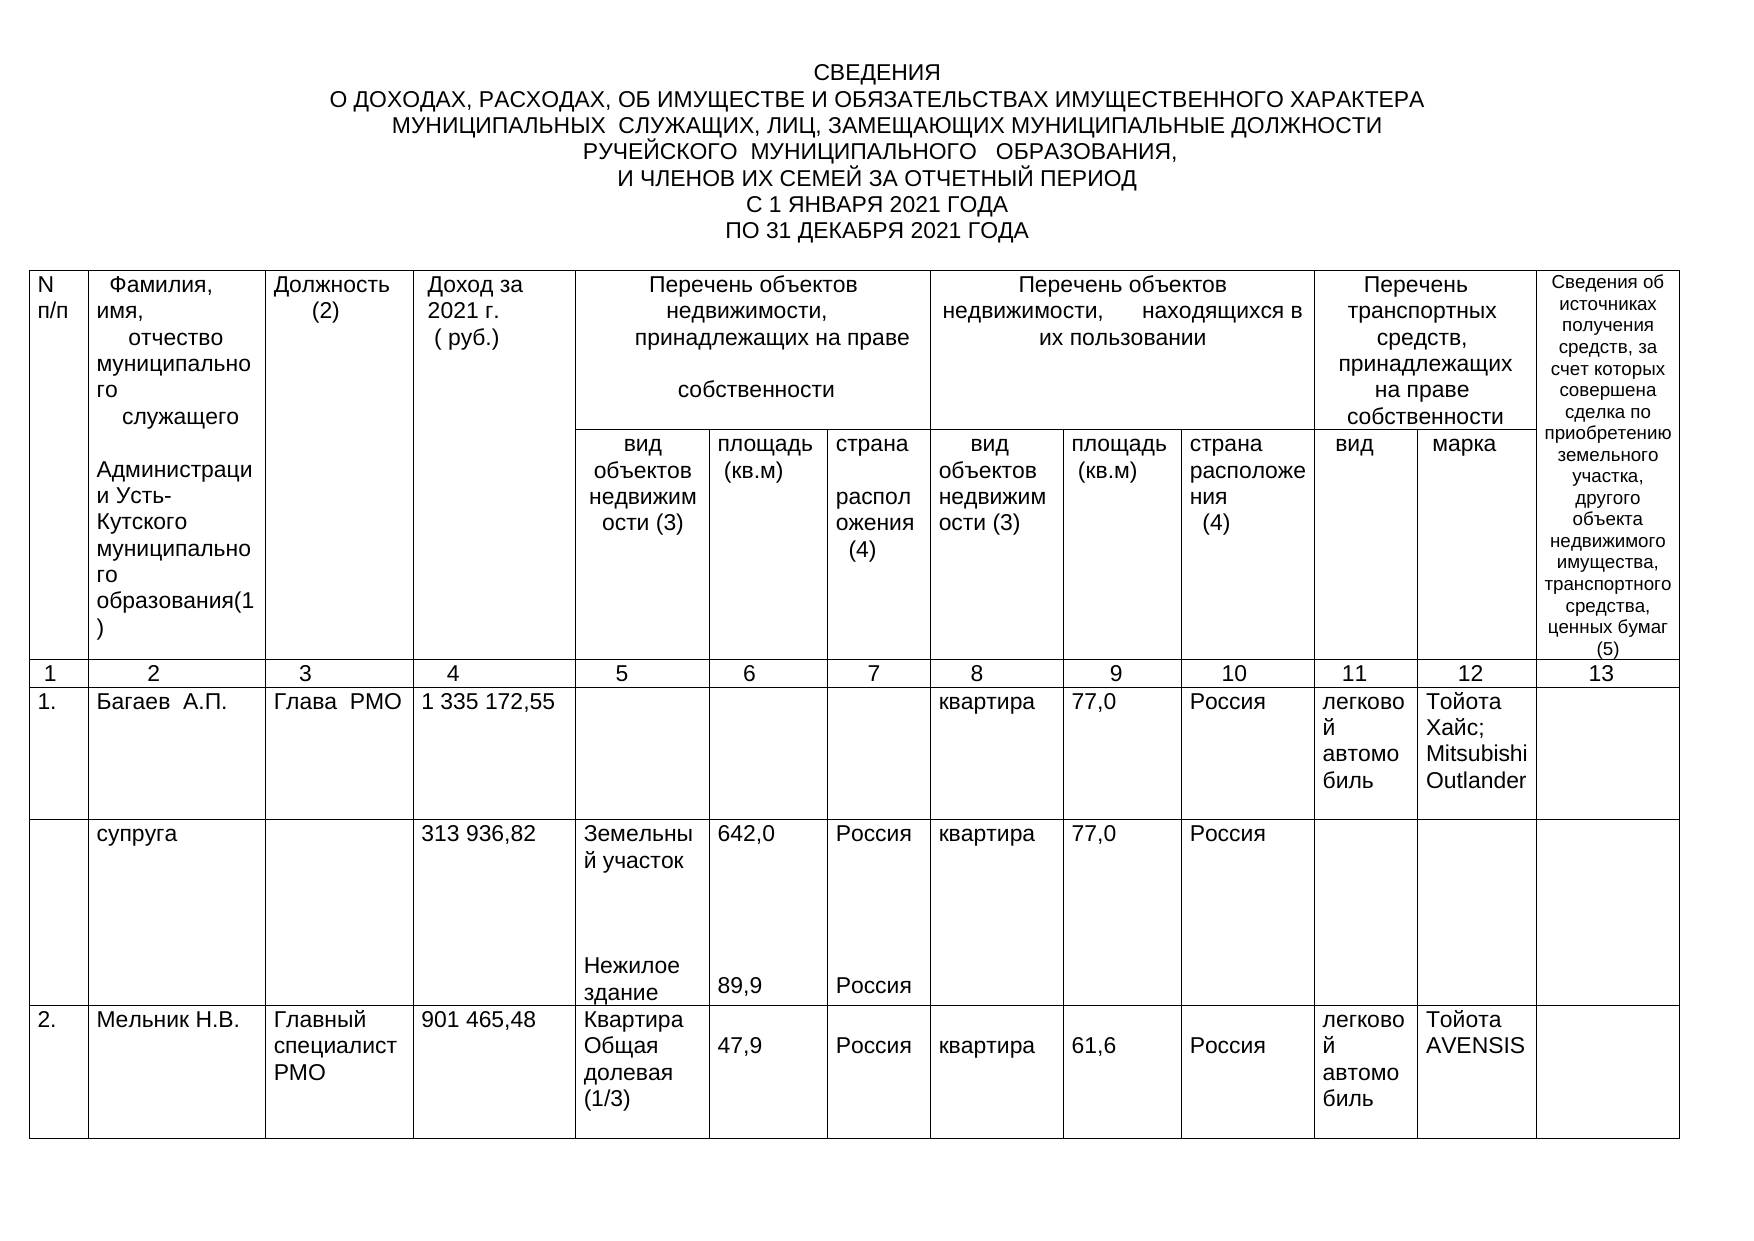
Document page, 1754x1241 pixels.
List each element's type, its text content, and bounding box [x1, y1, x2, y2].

table_cell Тойота Хайс; Mitsubishi Outlander [1418, 688, 1536, 819]
table_cell страна расположения (4) [1182, 430, 1314, 659]
table_cell квартира [931, 1006, 1063, 1138]
table_cell супруга [89, 820, 265, 1005]
table_cell 2 [89, 660, 265, 687]
table_cell Мельник Н.В. [89, 1006, 265, 1138]
table_cell 901 465,48 [414, 1006, 575, 1138]
table_cell легковой автомобиль [1315, 1006, 1417, 1138]
table_cell 642,0 89,9 [710, 820, 827, 1005]
table_cell 8 [931, 660, 1063, 687]
table_cell [1537, 820, 1679, 1005]
table_header Сведения об источниках получения средств, за счет которых совершена сделка по приобретению земельного участка, другого объекта недвижимого имущества, транспортного средства, ценных бумаг (5) [1537, 271, 1679, 659]
table_cell Россия Россия [828, 820, 930, 1005]
table_cell 5 [576, 660, 709, 687]
table_cell [1537, 688, 1679, 819]
table_cell 47,9 35,8 [710, 1006, 827, 1138]
table_cell 1 [30, 660, 88, 687]
table_cell [576, 688, 709, 819]
table_cell 7 [828, 660, 930, 687]
table_cell квартира [931, 820, 1063, 1005]
table_cell легковой автомобиль [1315, 688, 1417, 819]
table_cell 6 [710, 660, 827, 687]
table_cell 4 [414, 660, 575, 687]
table_cell Багаев А.П. [89, 688, 265, 819]
table_cell [30, 820, 88, 1005]
table_cell квартира [931, 688, 1063, 819]
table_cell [576, 1006, 709, 1138]
text С 1 ЯНВАРЯ 2021 ГОДА [118, 191, 1636, 217]
table_cell вид объектов недвижимости (3) [931, 430, 1063, 659]
table_cell 12 [1418, 660, 1536, 687]
table_cell 313 936,82 [414, 820, 575, 1005]
table_header Доход за 2021 г. ( руб.) [414, 271, 575, 659]
table_cell 1. [30, 688, 88, 819]
table_cell страна расположения (4) [828, 430, 930, 659]
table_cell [266, 1006, 413, 1138]
table_cell Россия [1182, 688, 1314, 819]
table_header Перечень объектов недвижимости, находящихся в их пользовании [931, 271, 1314, 429]
table_cell [828, 688, 930, 819]
table_cell 61,6 [1064, 1006, 1181, 1138]
table_cell [266, 820, 413, 1005]
table_cell [710, 688, 827, 819]
table_cell Глава РМО [266, 688, 413, 819]
table_header Перечень транспортных средств, принадлежащих на праве собственности [1315, 271, 1536, 429]
text СВЕДЕНИЯ [118, 59, 1636, 86]
table_cell 77,0 [1064, 688, 1181, 819]
table_cell [1315, 820, 1417, 1005]
table_cell площадь (кв.м) [1064, 430, 1181, 659]
table_cell [1418, 820, 1536, 1005]
table_cell 1 335 172,55 [414, 688, 575, 819]
table_cell марка [1418, 430, 1536, 659]
table_cell 13 [1537, 660, 1679, 687]
table_cell [1537, 1006, 1679, 1138]
table_header N п/п [30, 271, 88, 659]
table_cell 9 [1064, 660, 1181, 687]
table_cell Россия [1182, 820, 1314, 1005]
table_header Должность (2) [266, 271, 413, 659]
table_cell 11 [1315, 660, 1417, 687]
text ПО 31 ДЕКАБРЯ 2021 ГОДА [118, 217, 1636, 244]
text О ДОХОДАХ, РАСХОДАХ, ОБ ИМУЩЕСТВЕ И ОБЯЗАТЕЛЬСТВАХ ИМУЩЕСТВЕННОГО ХАРАКТЕРА [118, 86, 1636, 112]
text МУНИЦИПАЛЬНЫХ СЛУЖАЩИХ, ЛИЦ, ЗАМЕЩАЮЩИХ МУНИЦИПАЛЬНЫЕ ДОЛЖНОСТИ [118, 112, 1636, 138]
text И ЧЛЕНОВ ИХ СЕМЕЙ ЗА ОТЧЕТНЫЙ ПЕРИОД [118, 164, 1636, 191]
table_cell 77,0 [1064, 820, 1181, 1005]
table_header Фамилия, имя, отчество муниципального служащего Администрации Усть-Кутского муниципального образования(1) [89, 271, 265, 659]
table_cell 10 [1182, 660, 1314, 687]
table_cell вид объектов недвижимости (3) [576, 430, 709, 659]
table_cell 3 [266, 660, 413, 687]
table_cell Земельный участок Нежилое здание [576, 820, 709, 1005]
text РУЧЕЙСКОГО МУНИЦИПАЛЬНОГО ОБРАЗОВАНИЯ, [118, 138, 1636, 164]
table_cell Россия Россия [828, 1006, 930, 1138]
table_cell Россия [1182, 1006, 1314, 1138]
table_cell площадь (кв.м) [710, 430, 827, 659]
table_cell 2. [30, 1006, 88, 1138]
table_header Перечень объектов недвижимости, принадлежащих на праве собственности [576, 271, 930, 429]
table_cell вид [1315, 430, 1417, 659]
table_cell Тойота AVENSIS [1418, 1006, 1536, 1138]
